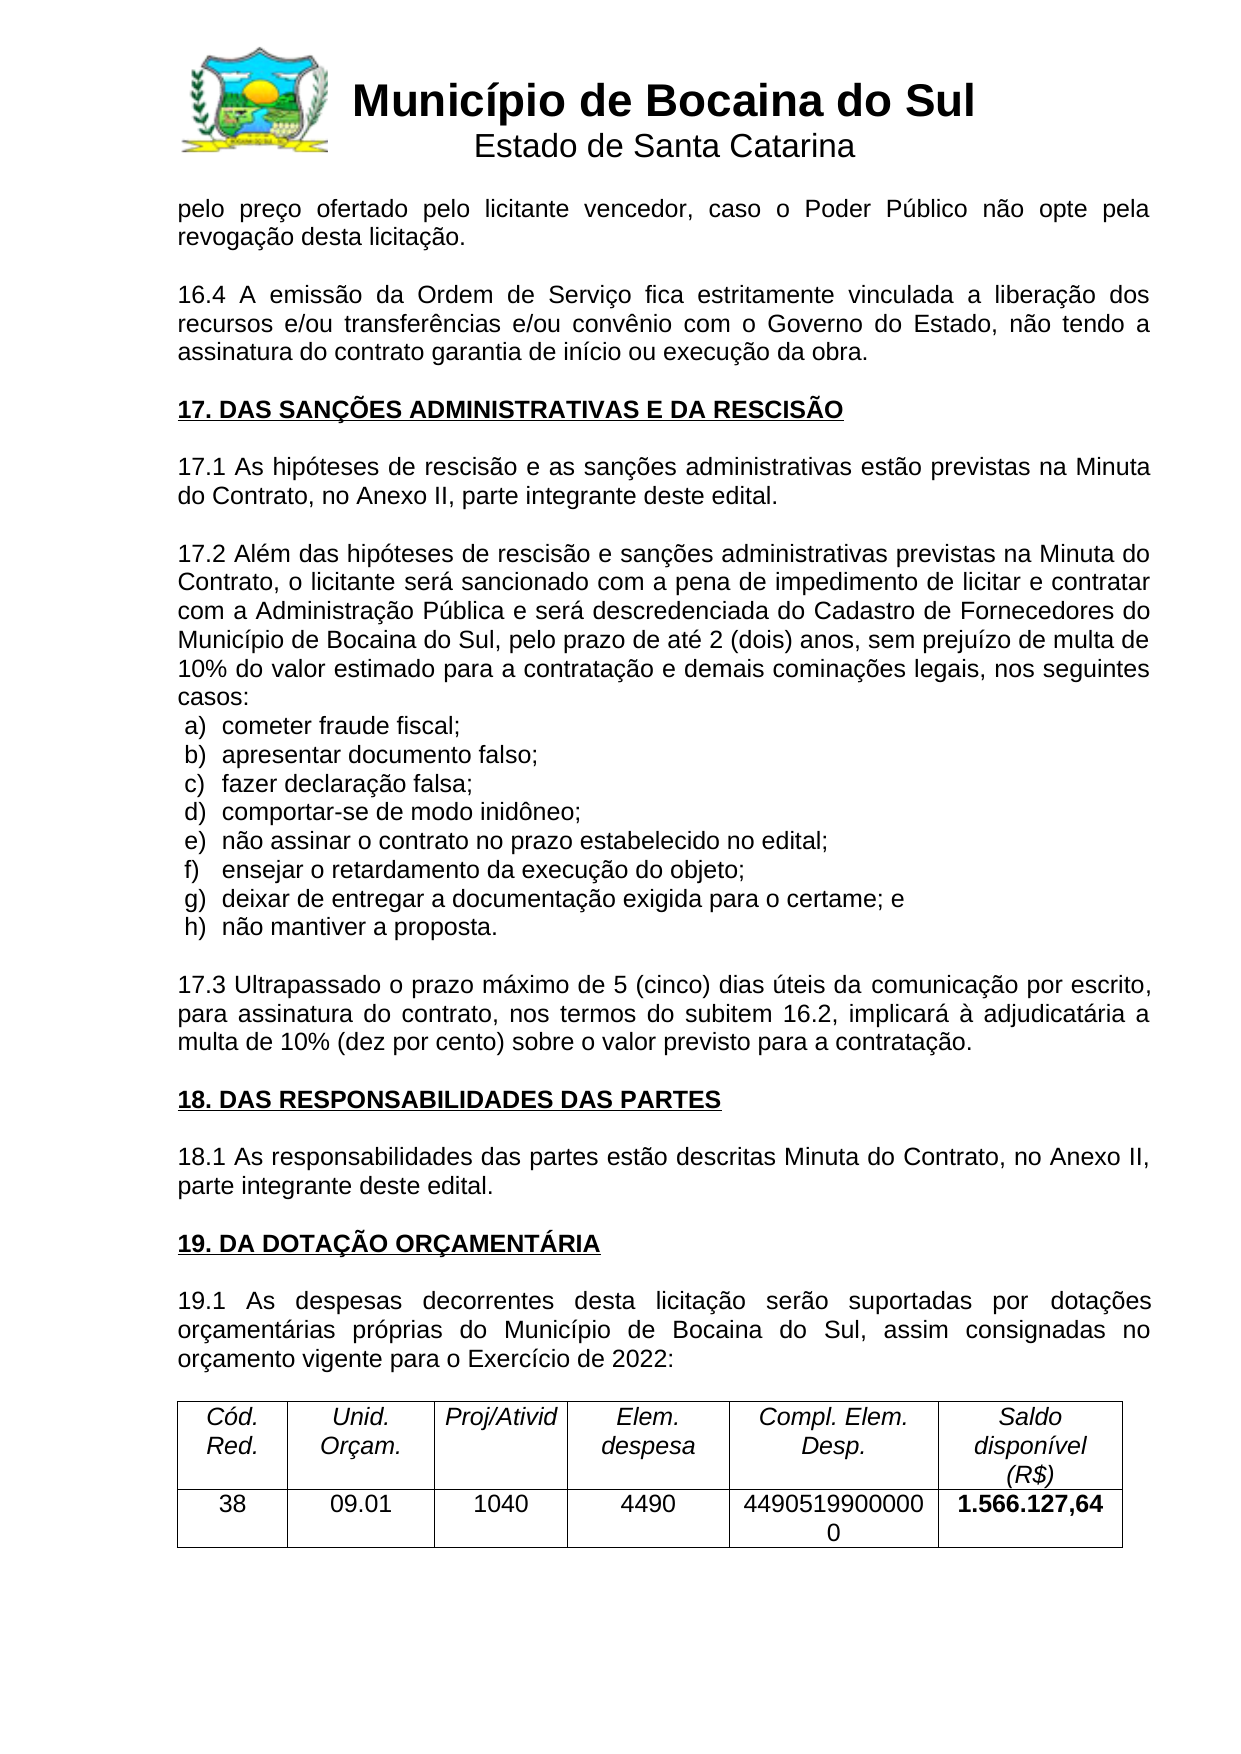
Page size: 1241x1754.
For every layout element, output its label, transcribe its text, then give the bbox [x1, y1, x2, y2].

list comportar-se de modo inidôneo; [184, 797, 1152, 826]
text 16.4 A emissão da Ordem de Serviço fica estritamente vinculada a liberação dos recursos e/ou transferências e/ou convênio com o Governo do Estado, não tendo a assinatura do contrato garantia de início ou execução da obra. [177, 280, 1152, 366]
table_cell 44905199000000 [730, 1490, 938, 1547]
list não assinar o contrato no prazo estabelecido no edital; [184, 826, 1152, 855]
text 17.2 Além das hipóteses de rescisão e sanções administrativas previstas na Minuta do Contrato, o licitante será sancionado com a pena de impedimento de licitar e contratar com a Administração Pública e será descredenciada do Cadastro de Fornecedores do Município de Bocaina do Sul, pelo prazo de até 2 (dois) anos, sem prejuízo de multa de 10% do valor estimado para a contratação e demais cominações legais, nos seguintes casos: [177, 539, 1152, 711]
table_header Unid. Orçam. [288, 1402, 434, 1488]
table_header Compl. Elem. Desp. [730, 1402, 938, 1488]
table_cell 1.566.127,64 [939, 1490, 1122, 1547]
text 18.1 As responsabilidades das partes estão descritas Minuta do Contrato, no Anexo II, parte integrante deste edital. [177, 1142, 1152, 1200]
list ensejar o retardamento da execução do objeto; [184, 855, 1152, 884]
list deixar de entregar a documentação exigida para o certame; e [184, 884, 1152, 912]
text 17. DAS SANÇÕES ADMINISTRATIVAS E DA RESCISÃO [177, 395, 1152, 424]
table_header Proj/Ativid [435, 1402, 567, 1488]
list cometer fraude fiscal; [184, 711, 1152, 740]
table_cell 38 [178, 1490, 287, 1547]
text 18. DAS RESPONSABILIDADES DAS PARTES [177, 1085, 1152, 1114]
table_cell 09.01 [288, 1490, 434, 1547]
text 19.1 As despesas decorrentes desta licitação serão suportadas por dotações orçamentárias próprias do Município de Bocaina do Sul, assim consignadas no orçamento vigente para o Exercício de 2022: [177, 1286, 1152, 1372]
table_cell 4490 [568, 1490, 729, 1547]
list apresentar documento falso; [184, 740, 1152, 769]
table_cell 1040 [435, 1490, 567, 1547]
table_header Saldo disponível (R$) [939, 1402, 1122, 1488]
text 19. DA DOTAÇÃO ORÇAMENTÁRIA [177, 1229, 1152, 1257]
picture [181, 39, 328, 158]
list não mantiver a proposta. [184, 912, 1152, 941]
table_header Cód. Red. [178, 1402, 287, 1488]
list fazer declaração falsa; [184, 769, 1152, 797]
text 17.3 Ultrapassado o prazo máximo de 5 (cinco) dias úteis da comunicação por escrito, para assinatura do contrato, nos termos do subitem 16.2, implicará à adjudicatária a multa de 10% (dez por cento) sobre o valor previsto para a contratação. [177, 1027, 1152, 1056]
text 17.1 As hipóteses de rescisão e as sanções administrativas estão previstas na Minuta do Contrato, no Anexo II, parte integrante deste edital. [177, 452, 1152, 510]
table_header Elem. despesa [568, 1402, 729, 1488]
